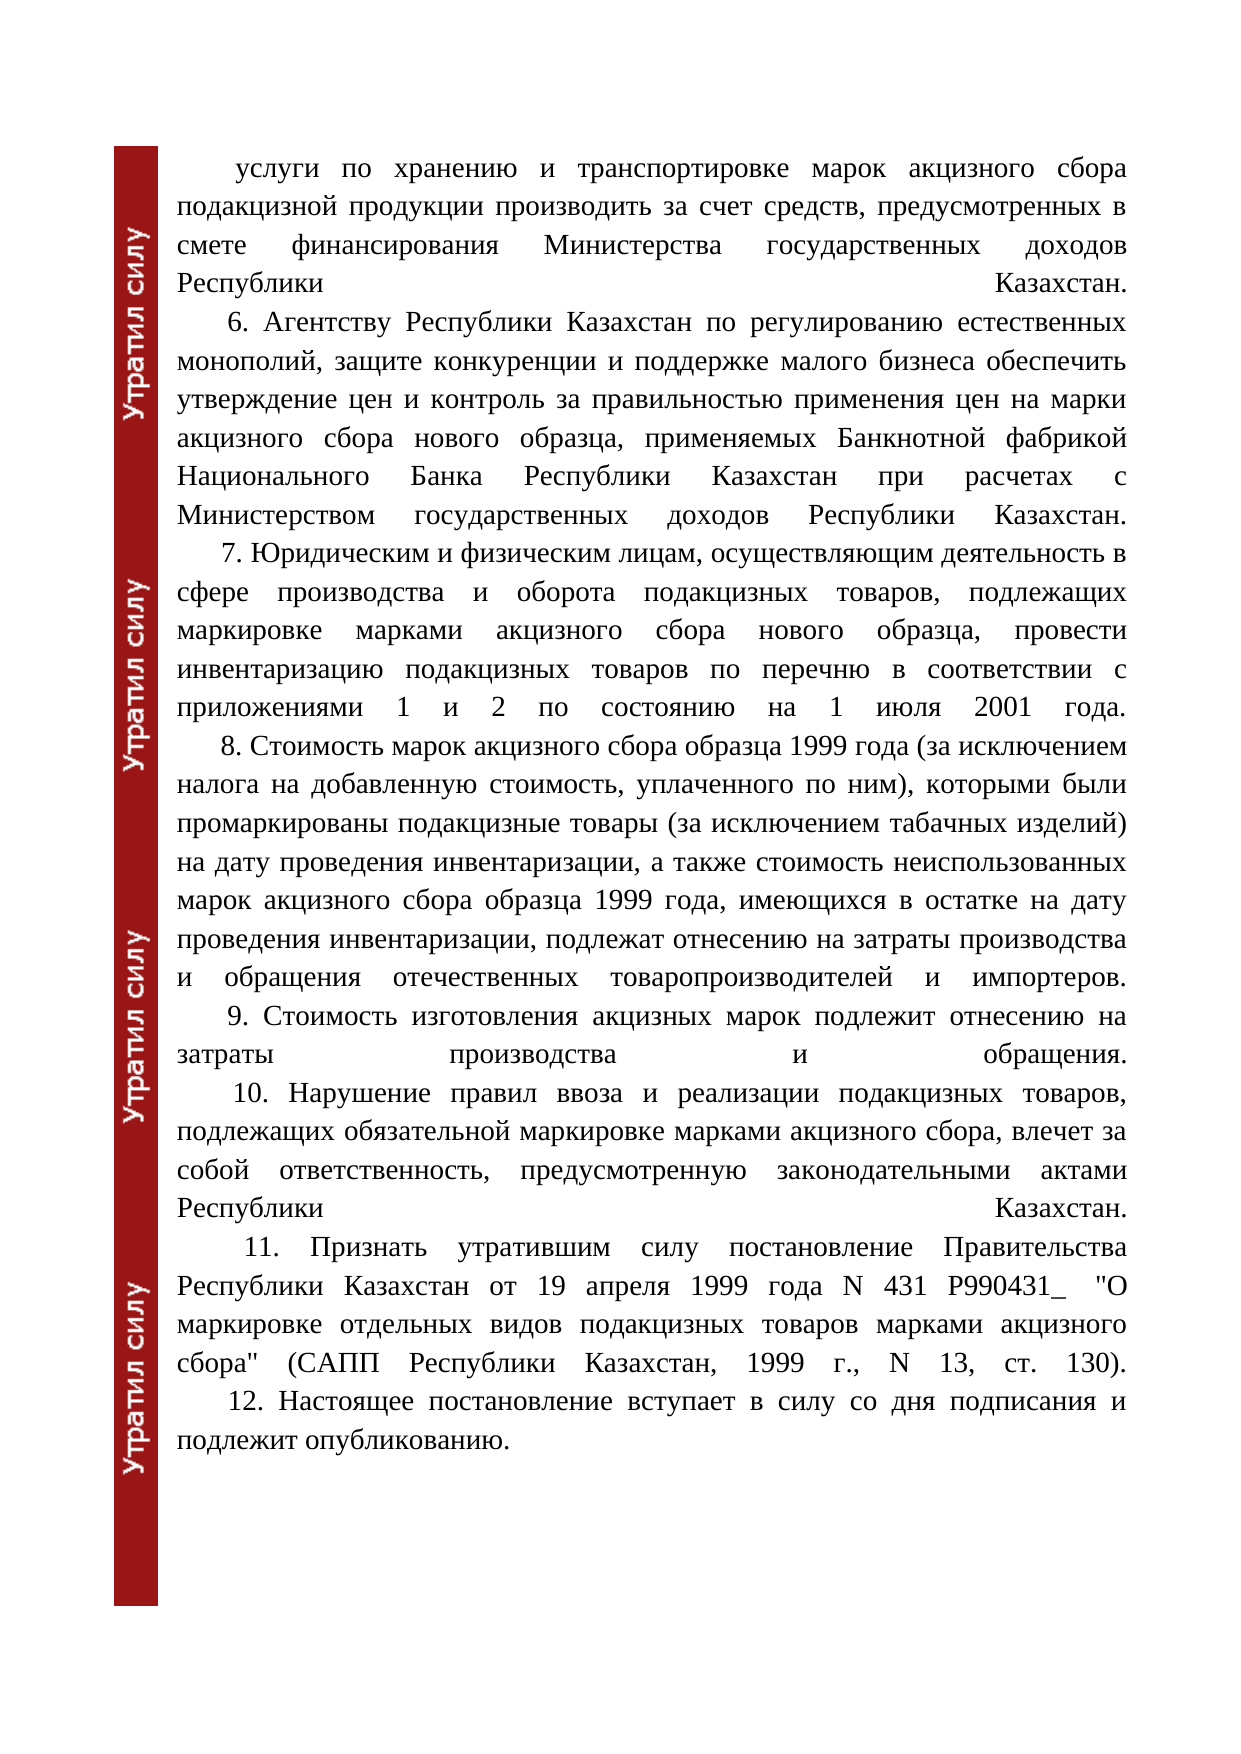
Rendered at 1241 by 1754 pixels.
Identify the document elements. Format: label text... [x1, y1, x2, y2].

picture [114, 146, 158, 150]
picture [114, 1455, 158, 1606]
